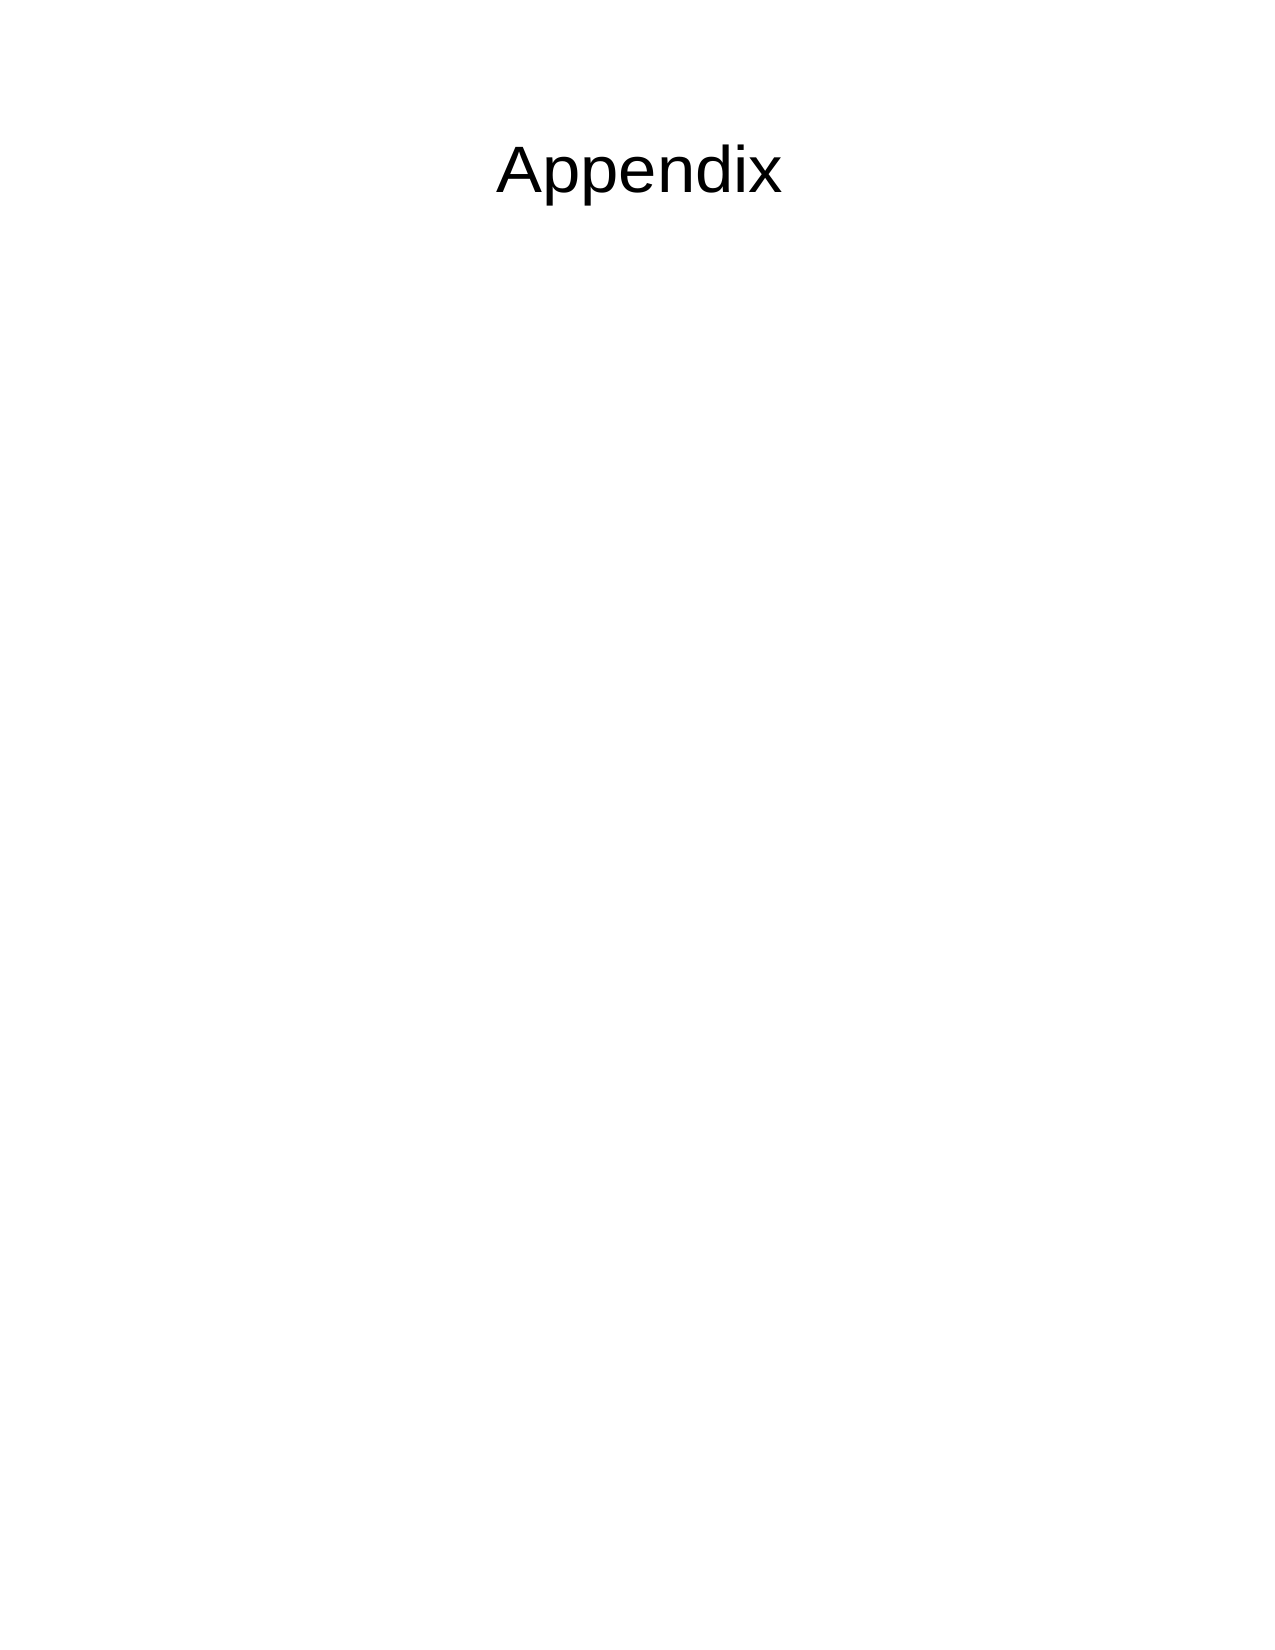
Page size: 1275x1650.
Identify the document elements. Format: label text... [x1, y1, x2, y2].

text Appendix [494, 130, 786, 206]
